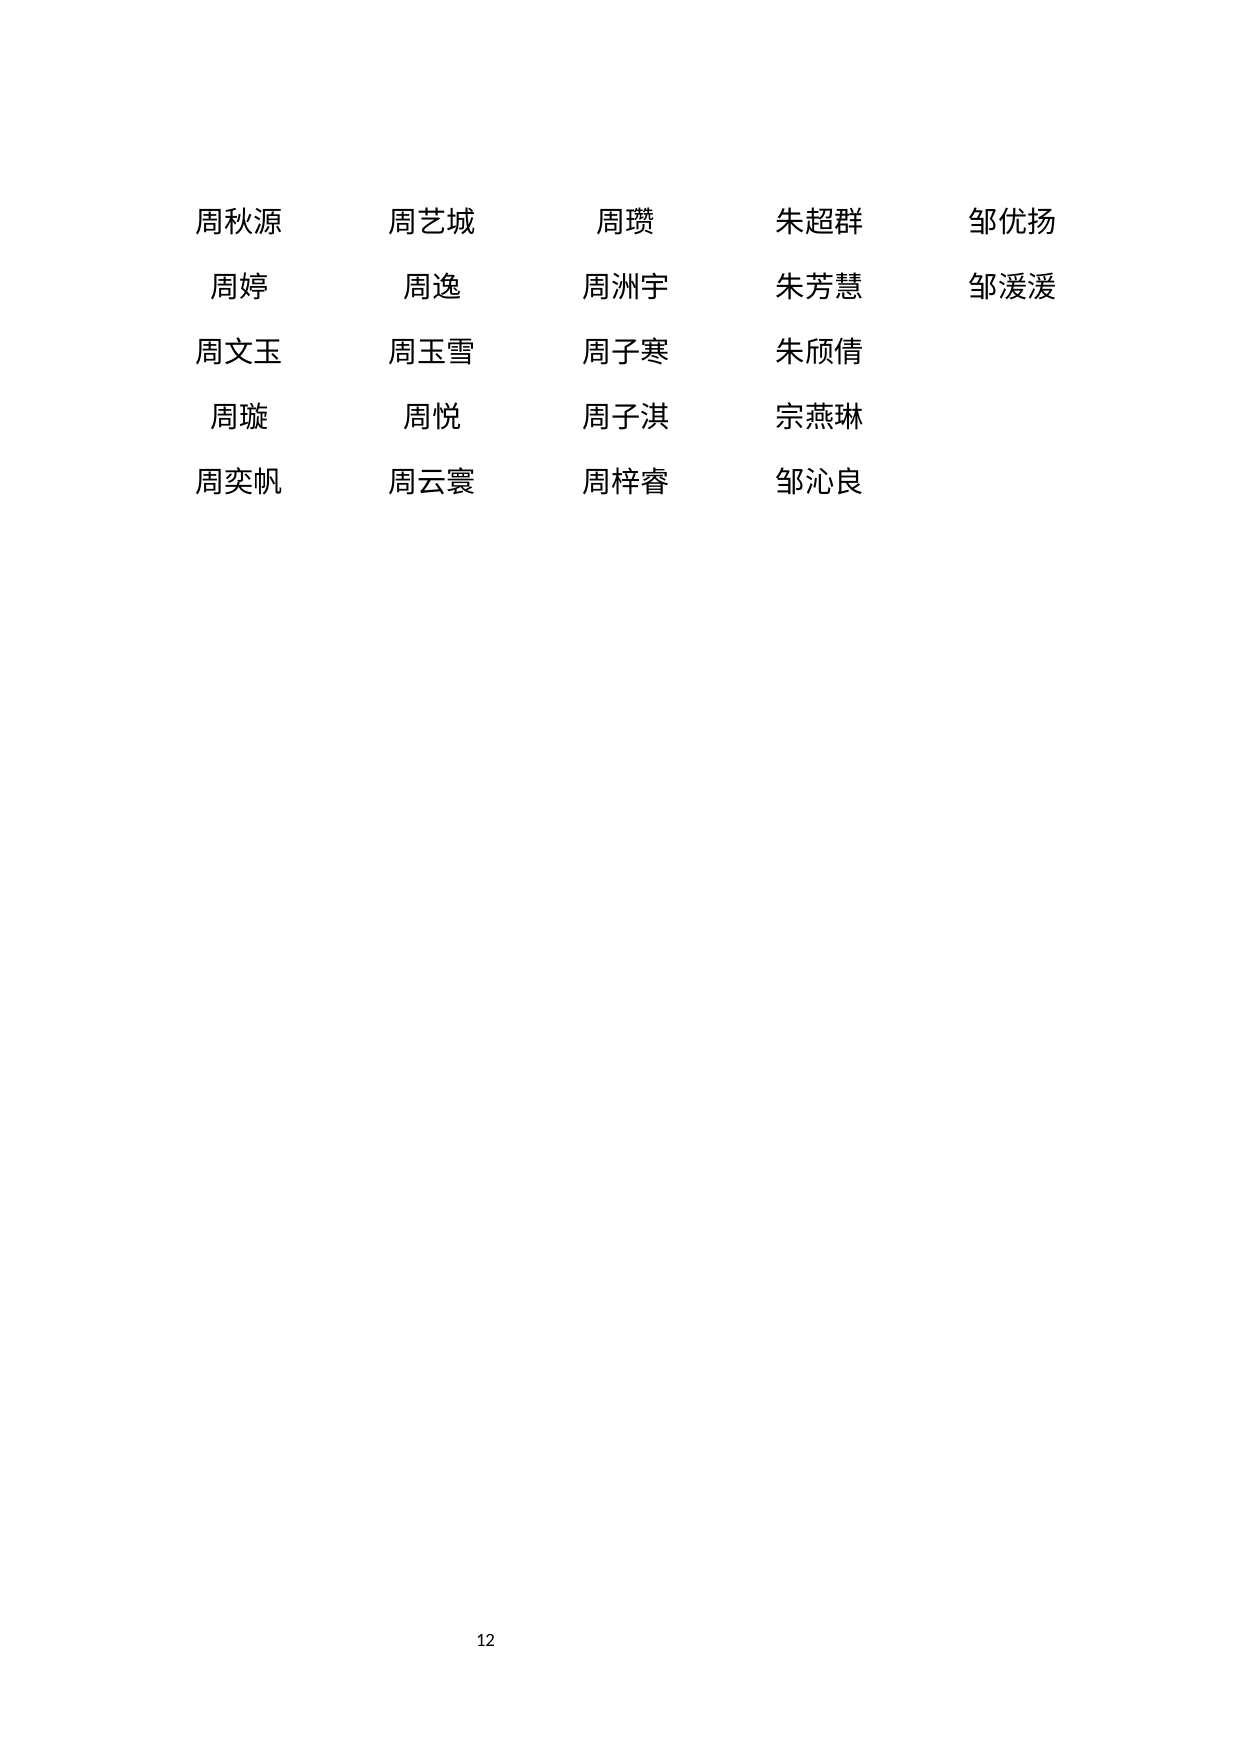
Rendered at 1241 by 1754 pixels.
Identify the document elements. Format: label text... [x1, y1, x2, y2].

text 周玉雪 [357, 317, 507, 382]
text 周璇 [165, 382, 313, 447]
text 周子淇 [551, 382, 700, 447]
text 周秋源 [165, 187, 313, 252]
text 朱颀倩 [744, 317, 894, 382]
text 朱芳慧 [744, 252, 894, 317]
text 周子寒 [551, 317, 700, 382]
text 周云寰 [357, 447, 507, 512]
text 邹湲湲 [938, 252, 1087, 317]
text 周文玉 [165, 317, 313, 382]
text 周悦 [357, 382, 507, 447]
text 周婷 [165, 252, 313, 317]
text 周洲宇 [551, 252, 700, 317]
text 周梓睿 [551, 447, 700, 512]
text 周逸 [357, 252, 507, 317]
text 宗燕琳 [744, 382, 894, 447]
text 周奕帆 [165, 447, 313, 512]
text 朱超群 [744, 187, 894, 252]
text 周艺城 [357, 187, 507, 252]
text 周瓒 [551, 187, 700, 252]
text 邹沁良 [744, 447, 894, 512]
text 邹优扬 [938, 187, 1087, 252]
